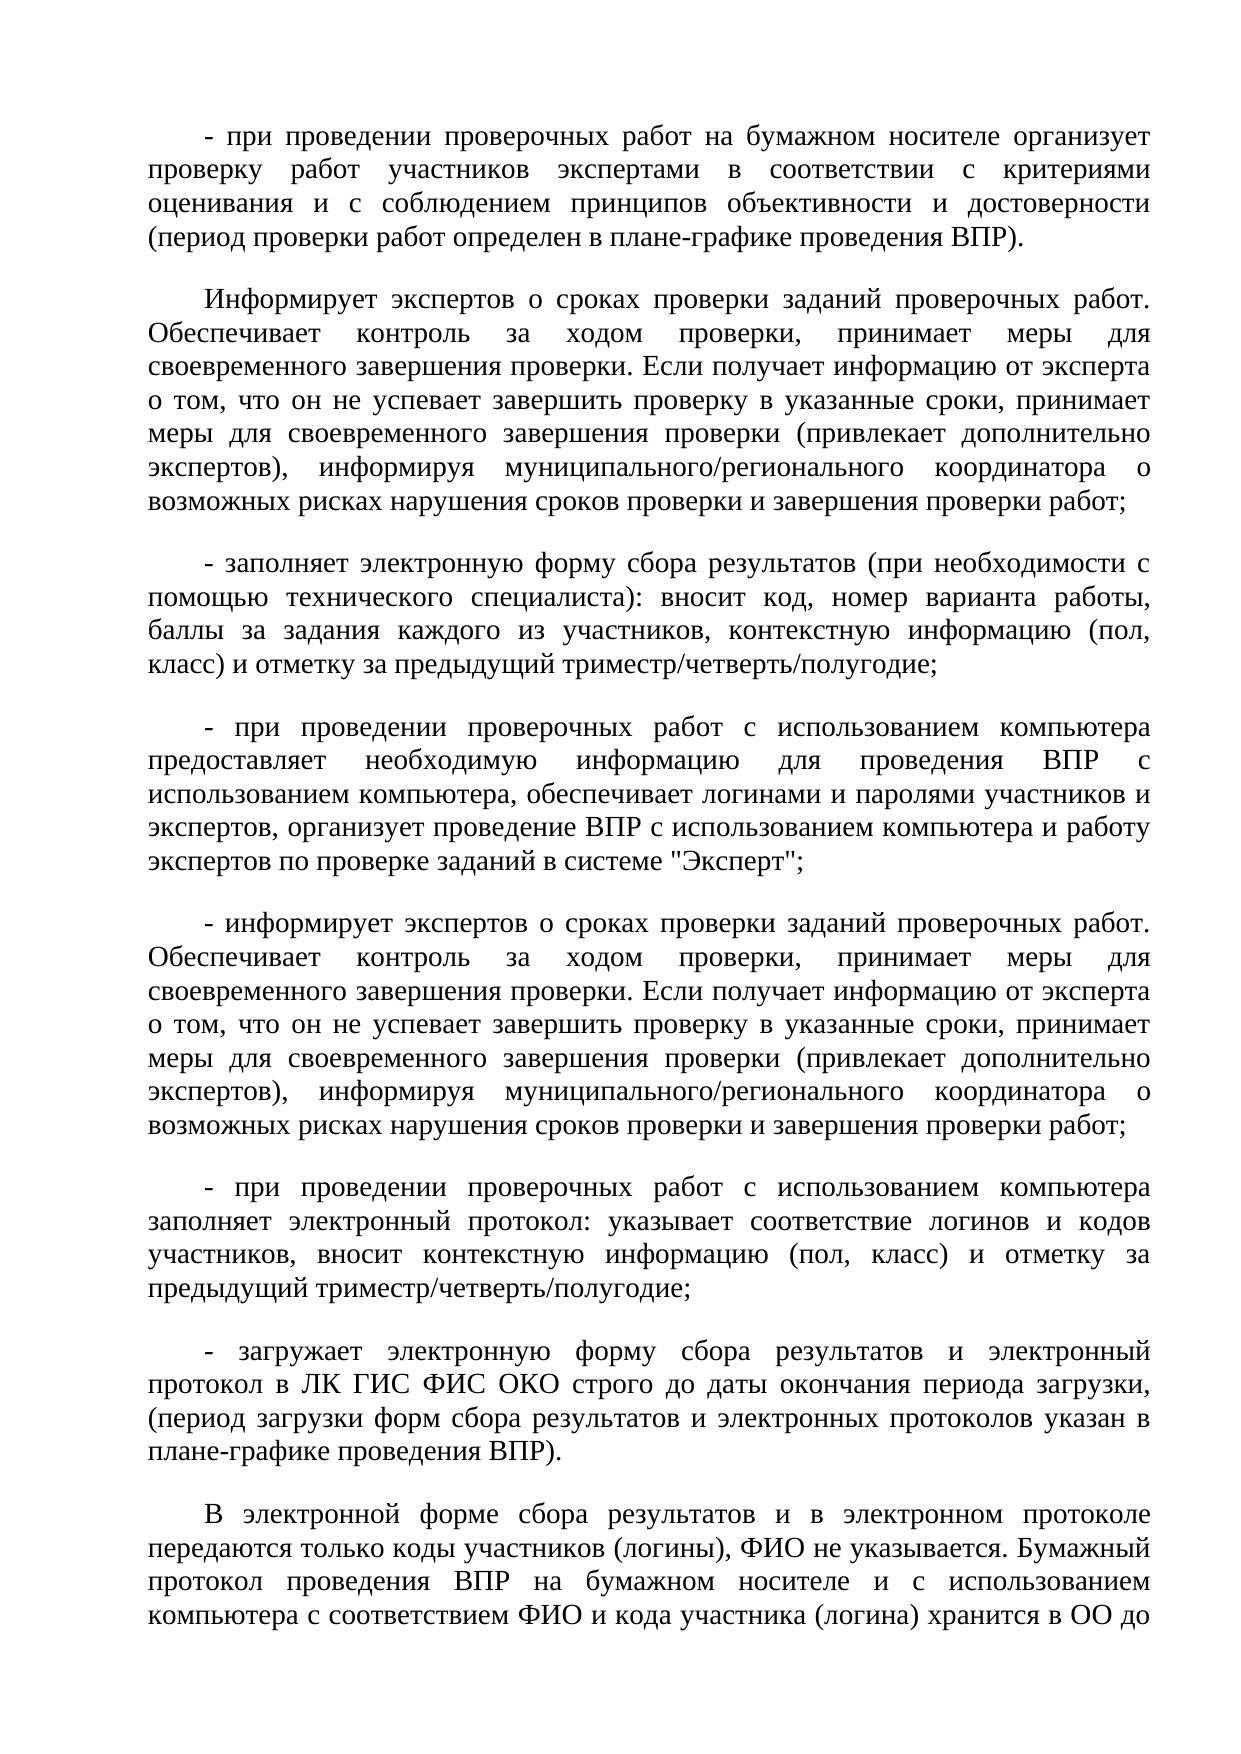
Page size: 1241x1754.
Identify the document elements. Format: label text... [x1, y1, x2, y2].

text Информирует экспертов о сроках проверки заданий проверочных работ. Обеспечивает контроль за ходом проверки, принимает меры для своевременного завершения проверки. Если получает информацию от эксперта о том, что он не успевает завершить проверку в указанные сроки, принимает меры для своевременного завершения проверки (привлекает дополнительно экспертов), информируя муниципального/регионального координатора о возможных рисках нарушения сроков проверки и завершения проверки работ; [148, 281, 1152, 516]
text - заполняет электронную форму сбора результатов (при необходимости с помощью технического специалиста): вносит код, номер варианта работы, баллы за задания каждого из участников, контекстную информацию (пол, класс) и отметку за предыдущий триместр/четверть/полугодие; [148, 545, 1152, 679]
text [148, 1496, 1152, 1630]
text - при проведении проверочных работ с использованием компьютера заполняет электронный протокол: указывает соответствие логинов и кодов участников, вносит контекстную информацию (пол, класс) и отметку за предыдущий триместр/четверть/полугодие; [148, 1169, 1152, 1304]
text - при проведении проверочных работ на бумажном носителе организует проверку работ участников экспертами в соответствии с критериями оценивания и с соблюдением принципов объективности и достоверности (период проверки работ определен в плане-графике проведения ВПР). [148, 118, 1152, 252]
text - информирует экспертов о сроках проверки заданий проверочных работ. Обеспечивает контроль за ходом проверки, принимает меры для своевременного завершения проверки. Если получает информацию от эксперта о том, что он не успевает завершить проверку в указанные сроки, принимает меры для своевременного завершения проверки (привлекает дополнительно экспертов), информируя муниципального/регионального координатора о возможных рисках нарушения сроков проверки и завершения проверки работ; [148, 906, 1152, 1140]
text - загружает электронную форму сбора результатов и электронный протокол в ЛК ГИС ФИС ОКО строго до даты окончания периода загрузки, (период загрузки форм сбора результатов и электронных протоколов указан в плане-графике проведения ВПР). [148, 1333, 1152, 1467]
text - при проведении проверочных работ с использованием компьютера предоставляет необходимую информацию для проведения ВПР с использованием компьютера, обеспечивает логинами и паролями участников и экспертов, организует проведение ВПР с использованием компьютера и работу экспертов по проверке заданий в системе "Эксперт"; [148, 709, 1152, 876]
